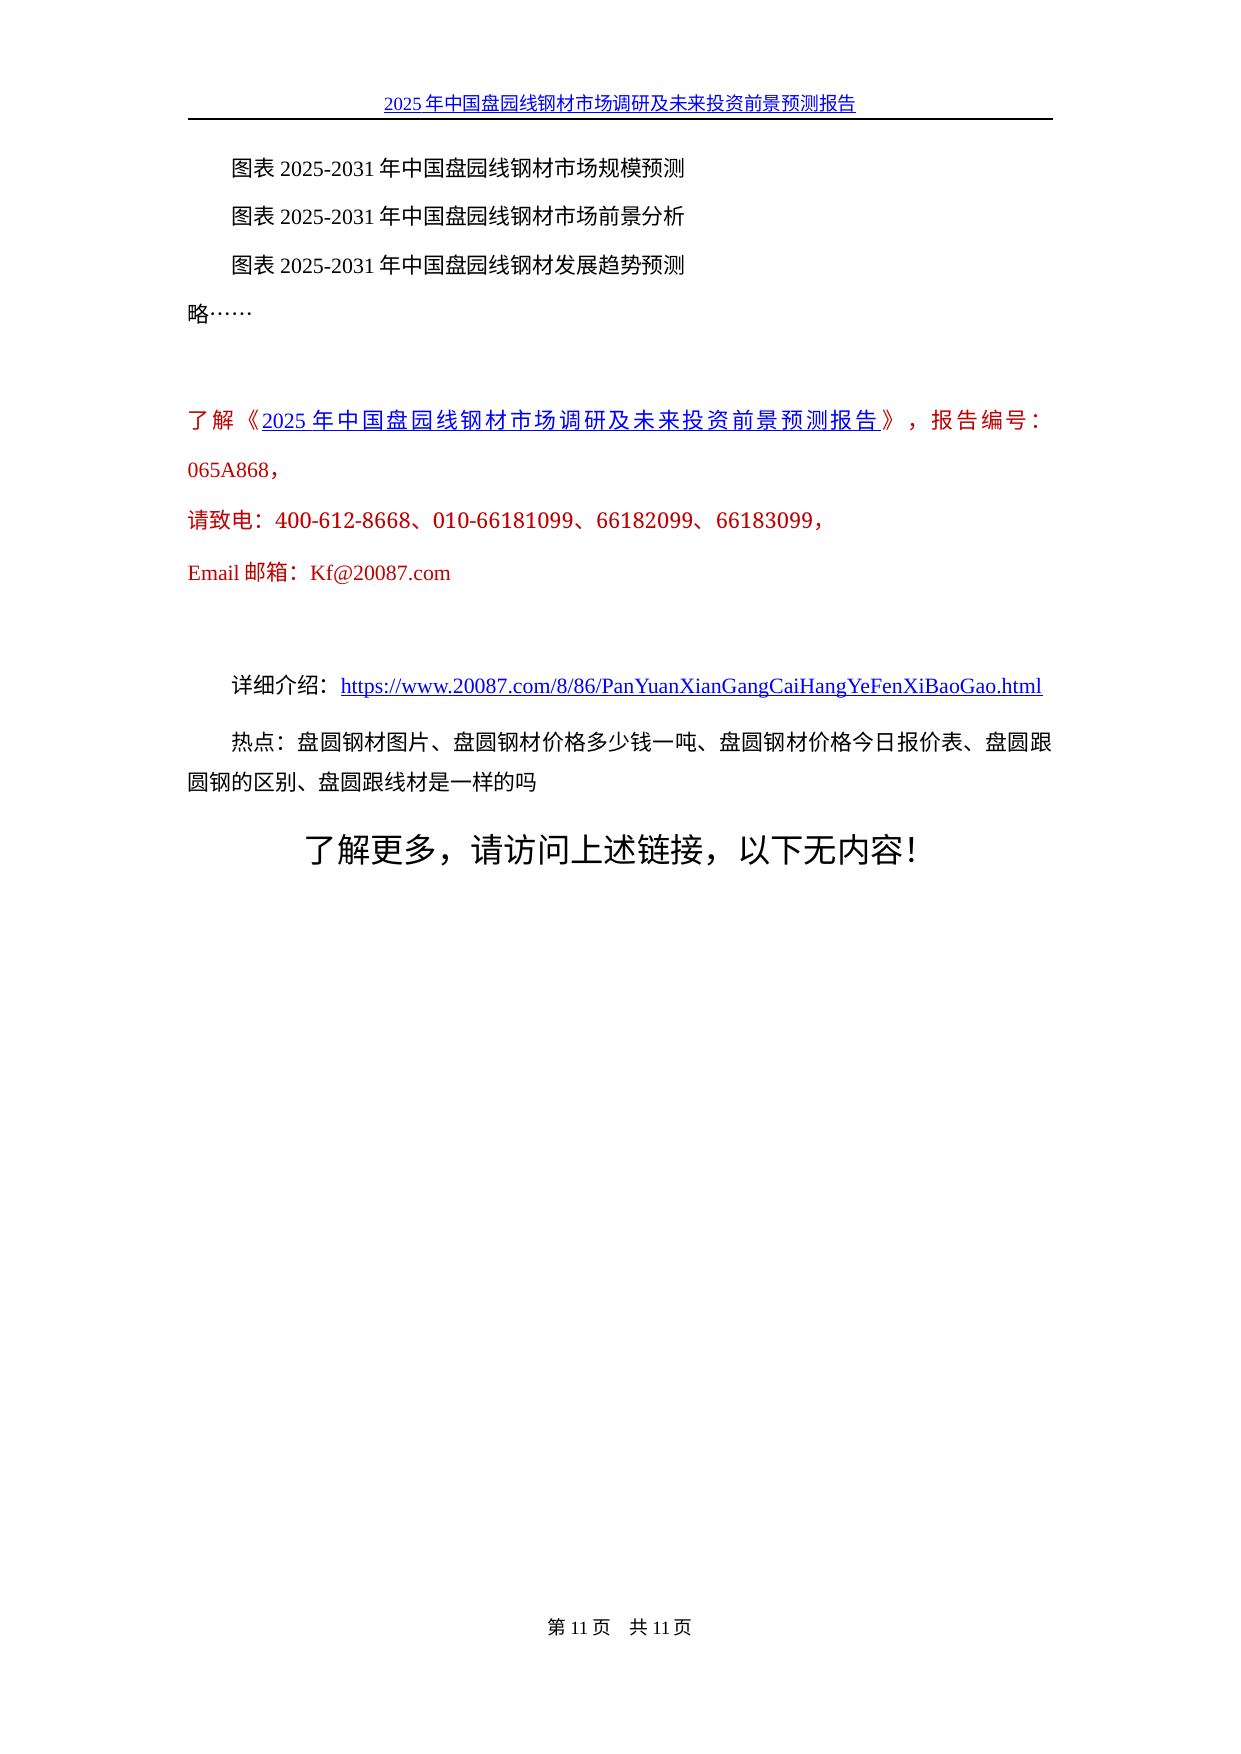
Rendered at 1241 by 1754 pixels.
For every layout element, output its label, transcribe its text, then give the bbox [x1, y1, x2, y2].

title 了解更多，请访问上述链接，以下无内容！ [187, 815, 1053, 880]
text Email邮箱：Kf@20087.com [187, 555, 1053, 587]
text 热点：盘圆钢材图片、盘圆钢材价格多少钱一吨、盘圆钢材价格今日报价表、盘圆跟圆钢的区别、盘圆跟线材是一样的吗 [187, 724, 1053, 797]
text 了解《2025年中国盘园线钢材市场调研及未来投资前景预测报告》，报告编号：065A868， [187, 403, 1053, 484]
text 请致电：400-612-8668、010-66181099、66182099、66183099， [187, 503, 1053, 536]
text 详细介绍：https://www.20087.com/8/86/PanYuanXianGangCaiHangYeFenXiBaoGao.html [187, 668, 1053, 700]
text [187, 150, 1053, 329]
